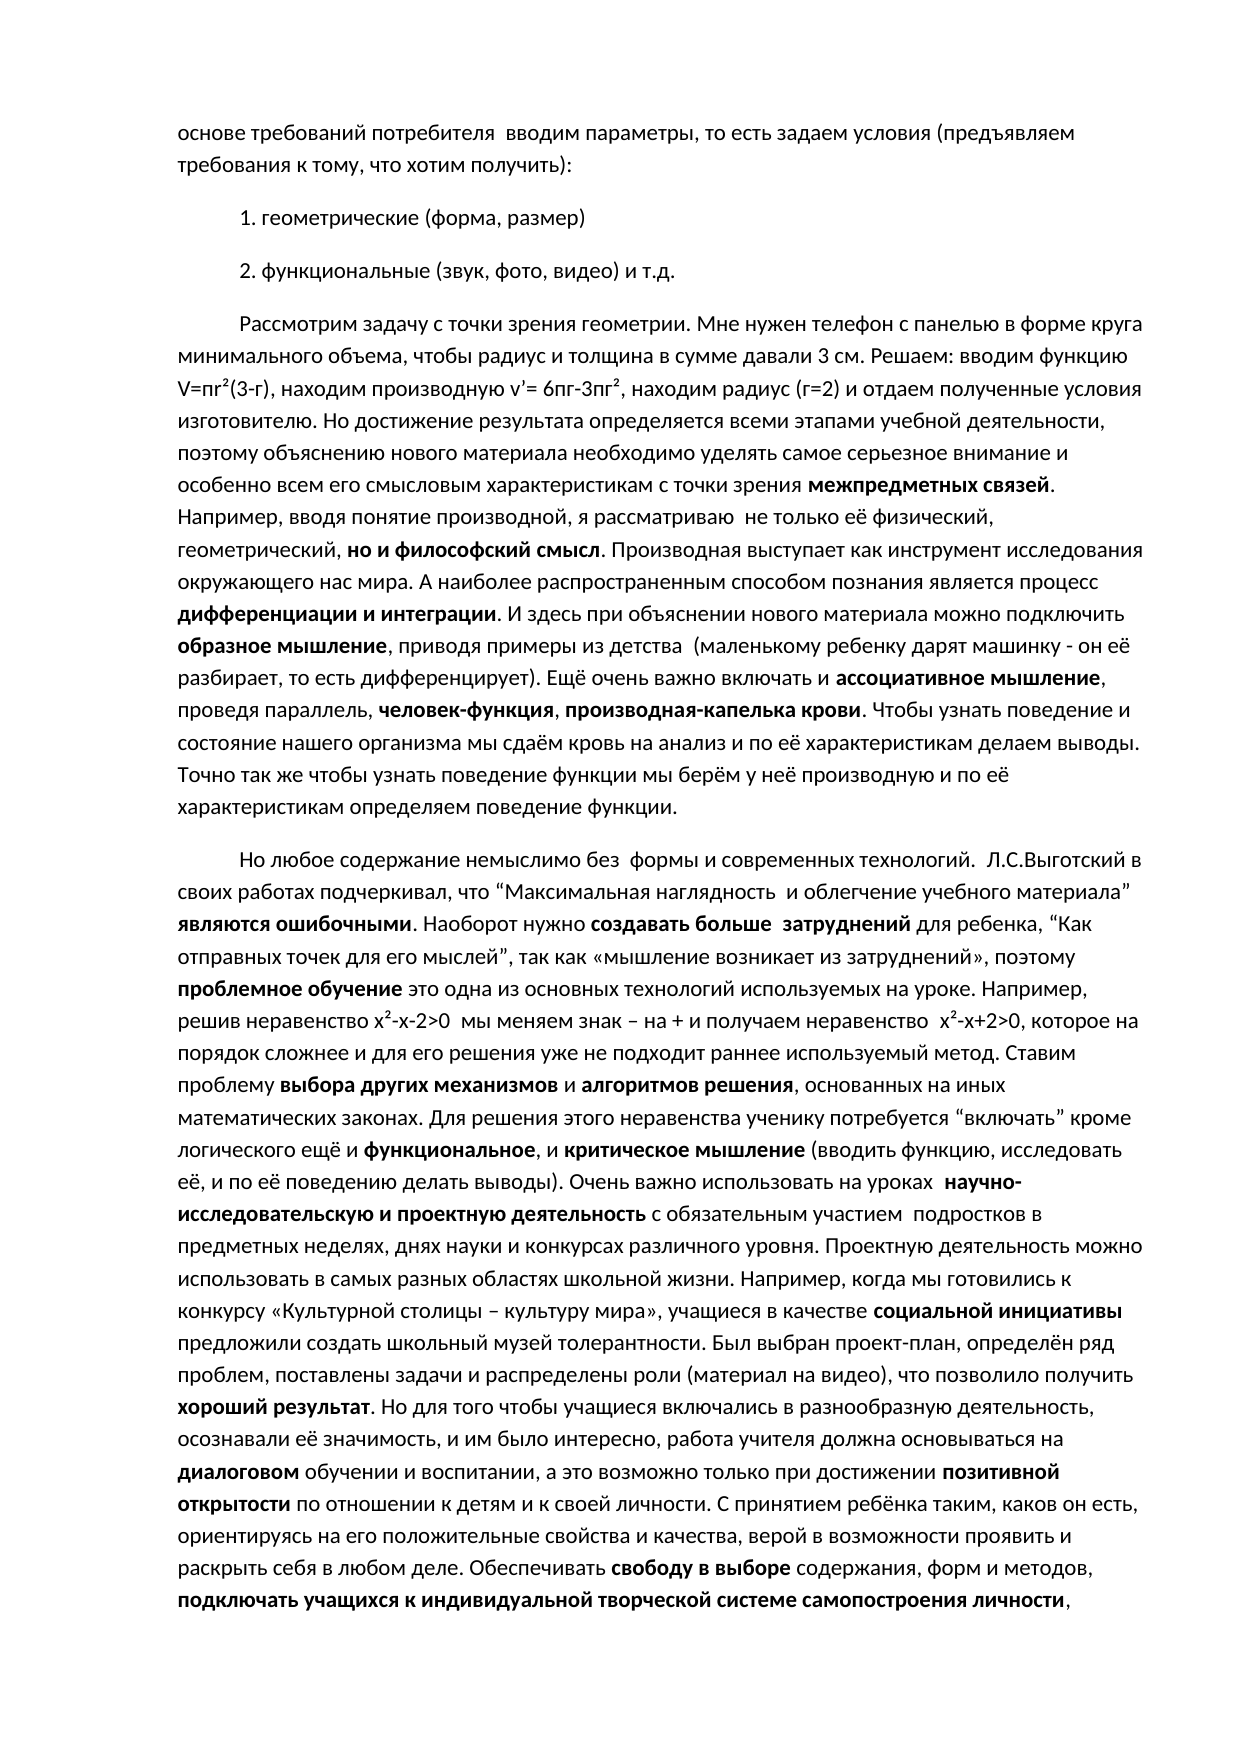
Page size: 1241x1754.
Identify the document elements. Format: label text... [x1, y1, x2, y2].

text 2. функциональные (звук, фото, видео) и т.д. [177, 256, 1152, 284]
text Рассмотрим задачу с точки зрения геометрии. Мне нужен телефон с панелью в форме круга минимального объема, чтобы радиус и толщина в сумме давали 3 см. Решаем: вводим функцию V=пr²(3-г), находим производную v’= 6пг-3пг², находим радиус (г=2) и отдаем полученные условия изготовителю. Но достижение результата определяется всеми этапами учебной деятельности, поэтому объяснению нового материала необходимо уделять самое серьезное внимание и особенно всем его смысловым характеристикам с точки зрения межпредметных связей. Например, вводя понятие производной, я рассматриваю не только её физический, геометрический, но и философский смысл. Производная выступает как инструмент исследования окружающего нас мира. А наиболее распространенным способом познания является процесс дифференциации и интеграции. И здесь при объяснении нового материала можно подключить образное мышление, приводя примеры из детства (маленькому ребенку дарят машинку - он её разбирает, то есть дифференцирует). Ещё очень важно включать и ассоциативное мышление, проведя параллель, человек-функция, производная-капелька крови. Чтобы узнать поведение и состояние нашего организма мы сдаём кровь на анализ и по её характеристикам делаем выводы. Точно так же чтобы узнать поведение функции мы берём у неё производную и по её характеристикам определяем поведение функции. [177, 309, 1152, 820]
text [177, 845, 1152, 1613]
text 1. геометрические (форма, размер) [177, 203, 1152, 231]
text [177, 118, 1152, 178]
